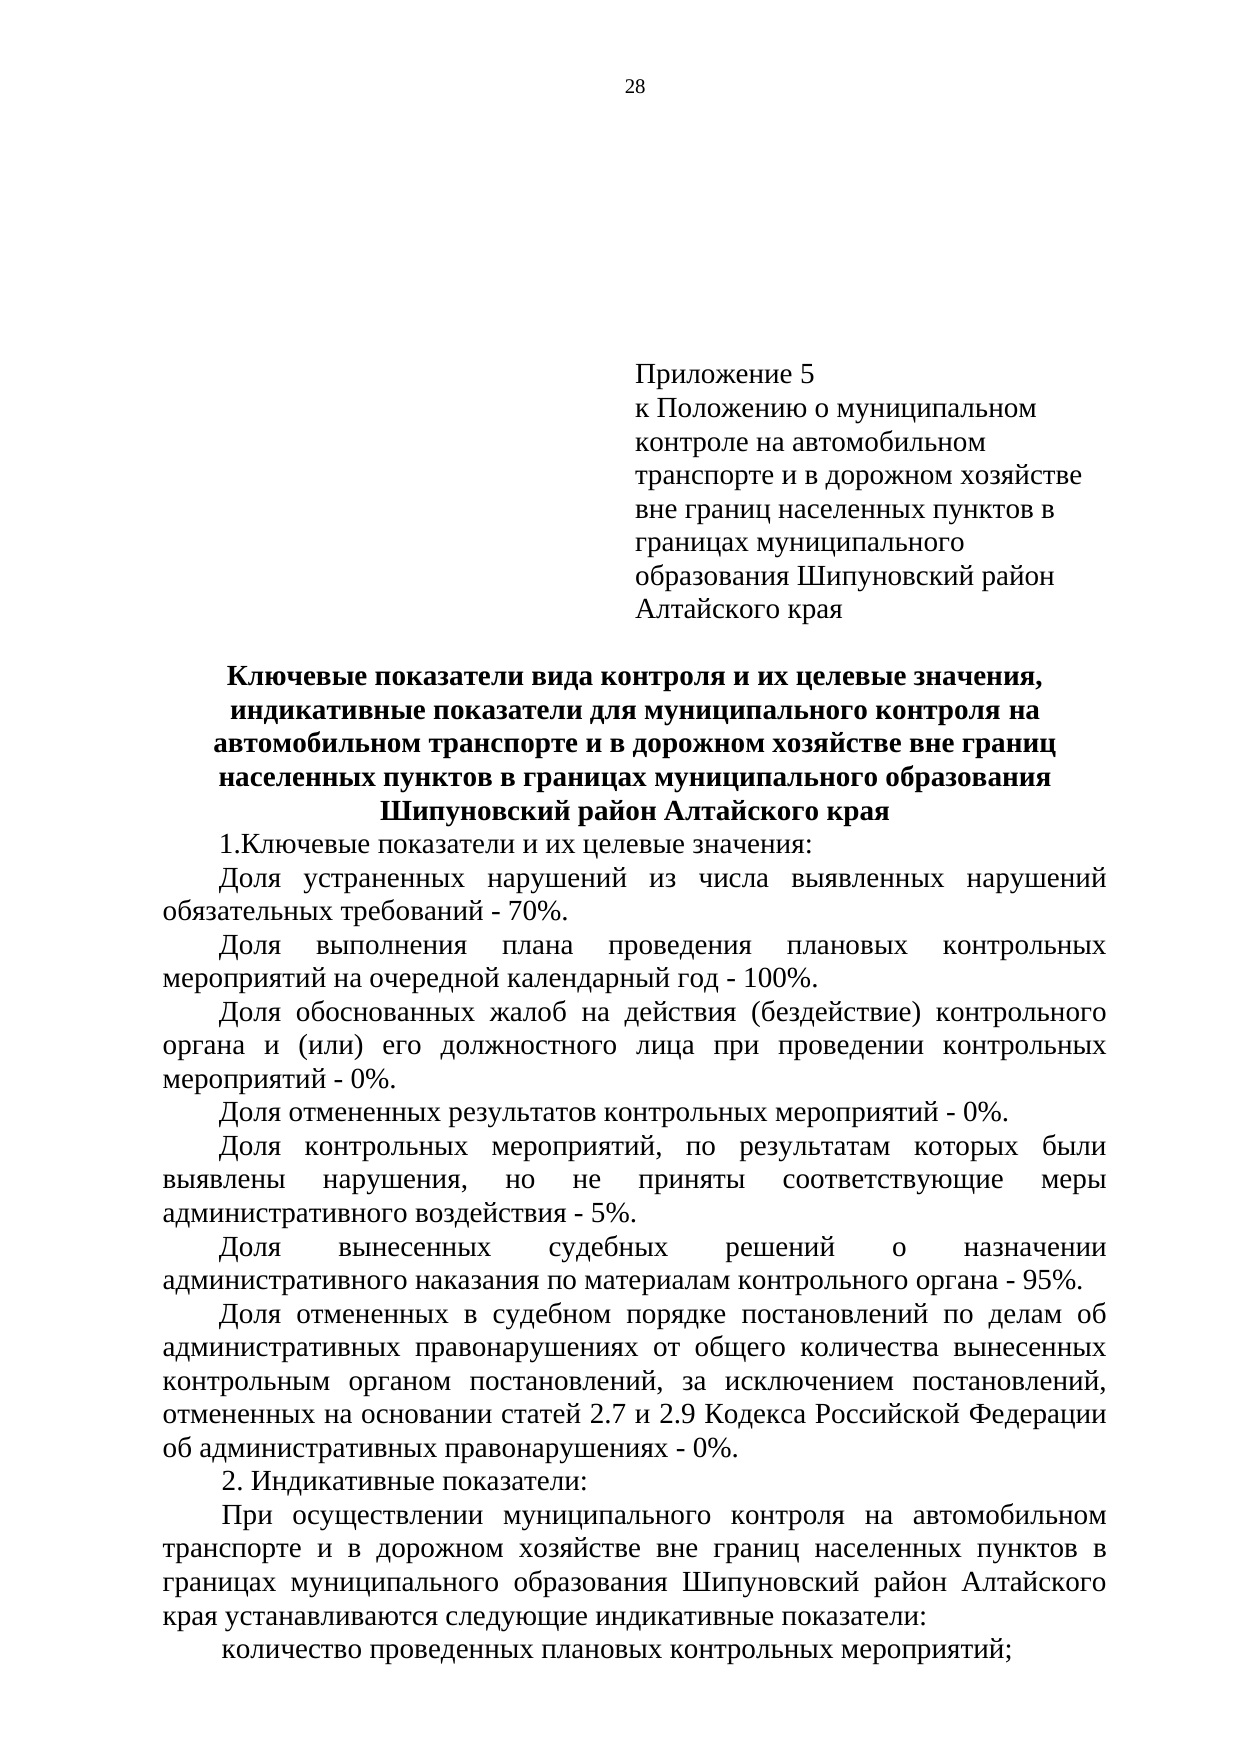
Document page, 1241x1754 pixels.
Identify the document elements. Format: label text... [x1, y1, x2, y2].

text к Положению о муниципальном контроле на автомобильном транспорте и в дорожном хозяйстве вне границ населенных пунктов в границах муниципального образования Шипуновский район Алтайского края [635, 390, 1107, 625]
text Доля отмененных в судебном порядке постановлений по делам об административных правонарушениях от общего количества вынесенных контрольным органом постановлений, за исключением постановлений, отмененных на основании статей 2.7 и 2.9 Кодекса Российской Федерации об административных правонарушениях - 0%. [162, 1296, 1107, 1463]
text Доля выполнения плана проведения плановых контрольных мероприятий на очередной календарный год - 100%. [162, 927, 1107, 994]
text При осуществлении муниципального контроля на автомобильном транспорте и в дорожном хозяйстве вне границ населенных пунктов в границах муниципального образования Шипуновский район Алтайского края устанавливаются следующие индикативные показатели: [162, 1497, 1107, 1631]
text Доля обоснованных жалоб на действия (бездействие) контрольного органа и (или) его должностного лица при проведении контрольных мероприятий - 0%. [162, 994, 1107, 1094]
text 2. Индикативные показатели: [162, 1463, 1107, 1497]
text Ключевые показатели вида контроля и их целевые значения, индикативные показатели для муниципального контроля на автомобильном транспорте и в дорожном хозяйстве вне границ населенных пунктов в границах муниципального образования Шипуновский район Алтайского края [162, 658, 1107, 826]
text Доля контрольных мероприятий, по результатам которых были выявлены нарушения, но не приняты соответствующие меры административного воздействия - 5%. [162, 1128, 1107, 1229]
text Доля устраненных нарушений из числа выявленных нарушений обязательных требований - 70%. [162, 860, 1107, 927]
text количество проведенных плановых контрольных мероприятий; [162, 1631, 1107, 1665]
text Доля отмененных результатов контрольных мероприятий - 0%. [162, 1094, 1107, 1128]
text Приложение 5 [635, 357, 1107, 390]
text 1.Ключевые показатели и их целевые значения: [162, 826, 1107, 860]
text Доля вынесенных судебных решений о назначении административного наказания по материалам контрольного органа - 95%. [162, 1229, 1107, 1296]
